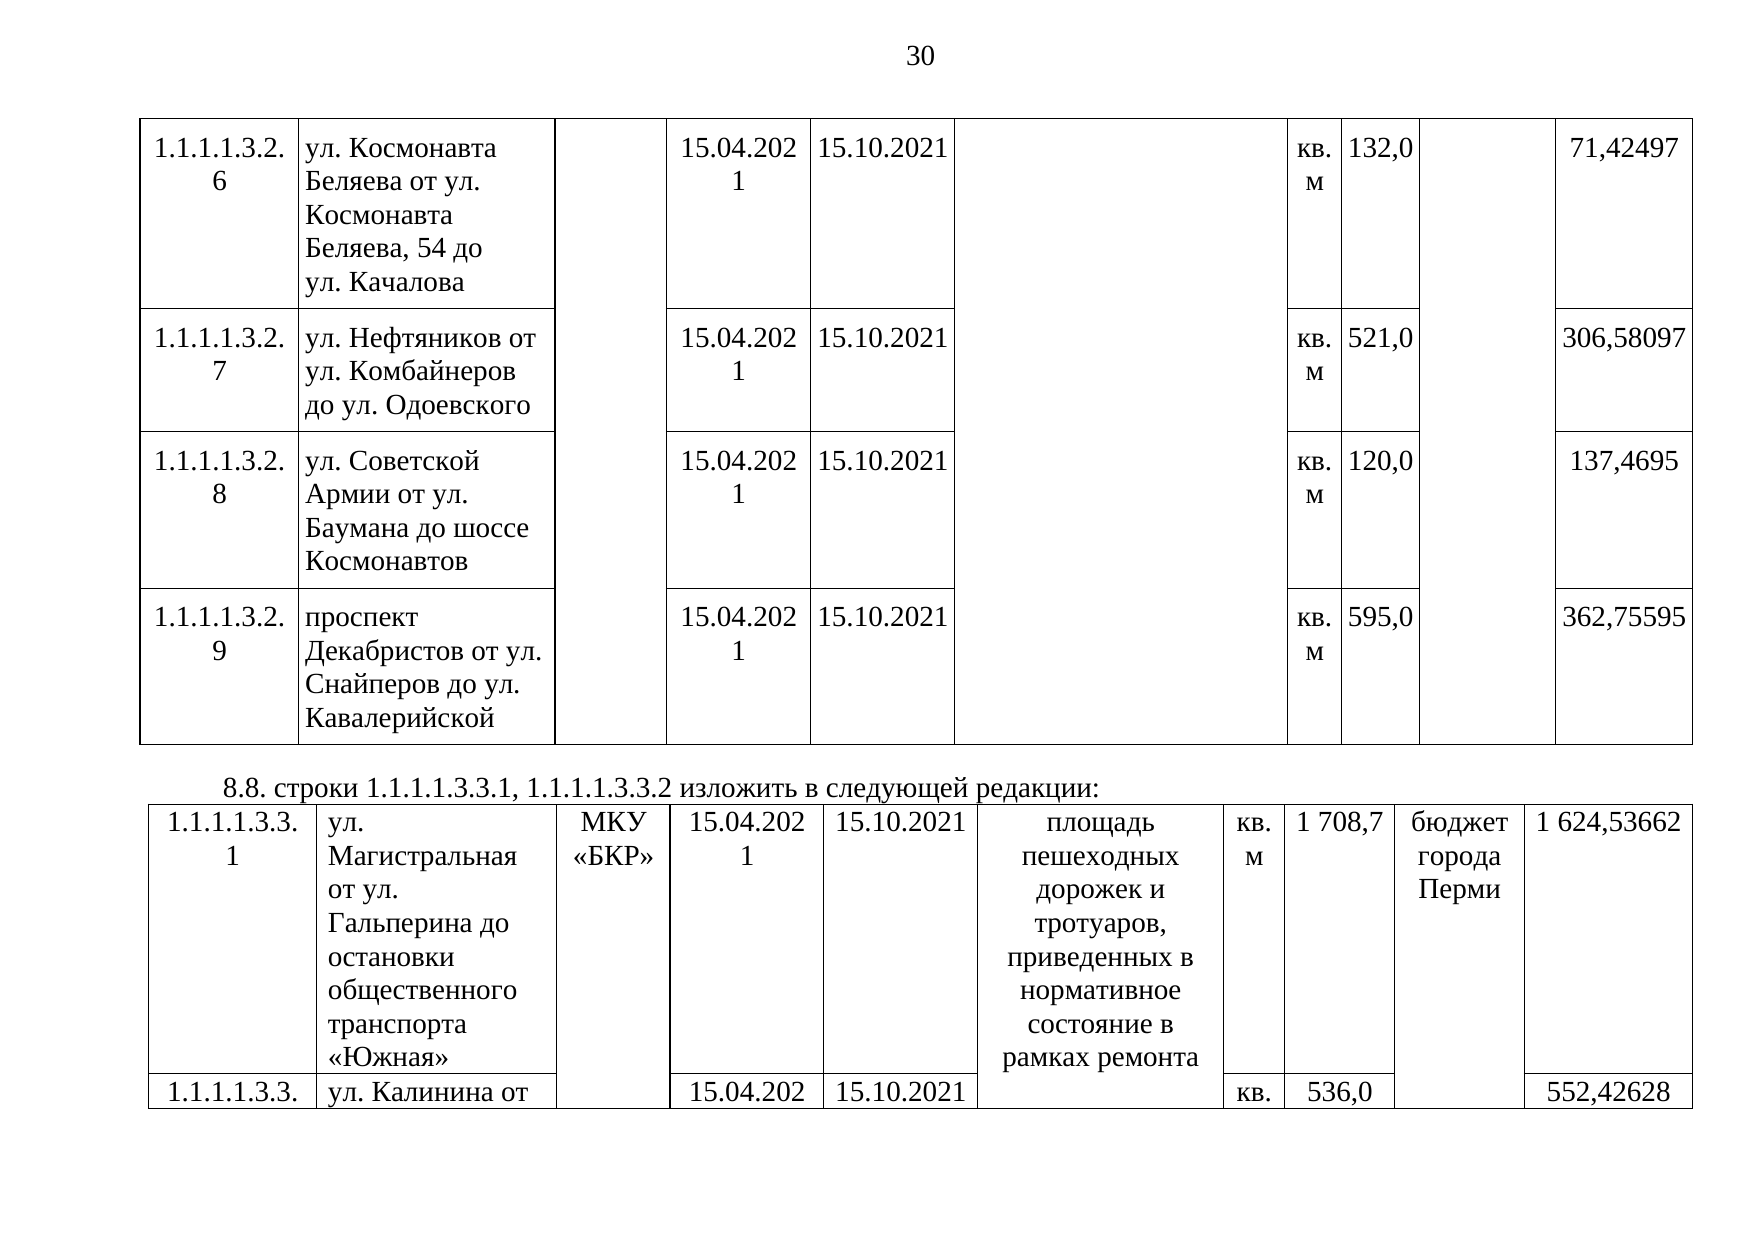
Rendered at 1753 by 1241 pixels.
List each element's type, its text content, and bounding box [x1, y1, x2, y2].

table_header бюджет города Перми [1395, 805, 1524, 1107]
table_header 1 708,7 [1285, 805, 1394, 1073]
table_cell 552,42628 [1525, 1074, 1692, 1107]
table_cell 15.04.2021 [667, 309, 810, 431]
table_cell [317, 1074, 556, 1107]
table_cell 362,75595 [1556, 589, 1692, 744]
table_header 1.1.1.1.3.3.1 [149, 805, 316, 1073]
table_cell кв. м [1288, 119, 1341, 308]
table_cell 15.04.2021 [671, 1074, 823, 1107]
table_cell 15.04.2021 [667, 432, 810, 587]
table_cell ул. Космонавта Беляева от ул. Космонавта Беляева, 54 до ул. Качалова [299, 119, 554, 308]
table_cell 1.1.1.1.3.3.2 [149, 1074, 316, 1107]
table_cell 1.1.1.1.3.2.6 [141, 119, 298, 308]
table_cell 15.10.2021 [811, 432, 954, 587]
table_cell 137,4695 [1556, 432, 1692, 587]
table_cell 120,0 [1342, 432, 1419, 587]
table_cell 1.1.1.1.3.2.9 [141, 589, 298, 744]
table_cell 306,58097 [1556, 309, 1692, 431]
table_cell 71,42497 [1556, 119, 1692, 308]
table_cell 536,0 [1285, 1074, 1394, 1107]
table_cell кв. м [1288, 432, 1341, 587]
table_cell 1.1.1.1.3.2.8 [141, 432, 298, 587]
table_cell ул. Нефтяников от ул. Комбайнеров до ул. Одоевского [299, 309, 554, 431]
table_cell 15.10.2021 [811, 119, 954, 308]
table_header 15.10.2021 [824, 805, 977, 1073]
table_cell кв. м [1224, 1074, 1284, 1107]
table_header 1 624,53662 [1525, 805, 1692, 1073]
table_header 15.04.2021 [671, 805, 823, 1073]
table_cell 521,0 [1342, 309, 1419, 431]
table_cell кв. м [1288, 309, 1341, 431]
table_header МКУ «БКР» [557, 805, 669, 1107]
table_cell кв. м [1288, 589, 1341, 744]
table_cell 1.1.1.1.3.2.7 [141, 309, 298, 431]
table_header площадь пешеходных дорожек и тротуаров, приведенных в нормативное состояние в рамках ремонта [978, 805, 1223, 1107]
table_cell ул. Советской Армии от ул. Баумана до шоссе Космонавтов [299, 432, 554, 587]
table_cell 15.04.2021 [667, 119, 810, 308]
table_header кв. м [1224, 805, 1284, 1073]
table_cell 15.10.2021 [824, 1074, 977, 1107]
table_cell 15.10.2021 [811, 309, 954, 431]
table_cell 15.04.2021 [667, 589, 810, 744]
table_cell 15.10.2021 [811, 589, 954, 744]
text 8.8. строки 1.1.1.1.3.3.1, 1.1.1.1.3.3.2 изложить в следующей редакции: [148, 770, 1693, 803]
table_cell проспект Декабристов от ул. Снайперов до ул. Кавалерийской [299, 589, 554, 744]
table_cell 595,0 [1342, 589, 1419, 744]
table_header ул. Магистральная от ул. Гальперина до остановки общественного транспорта «Южная» [317, 805, 556, 1073]
table_cell 132,0 [1342, 119, 1419, 308]
